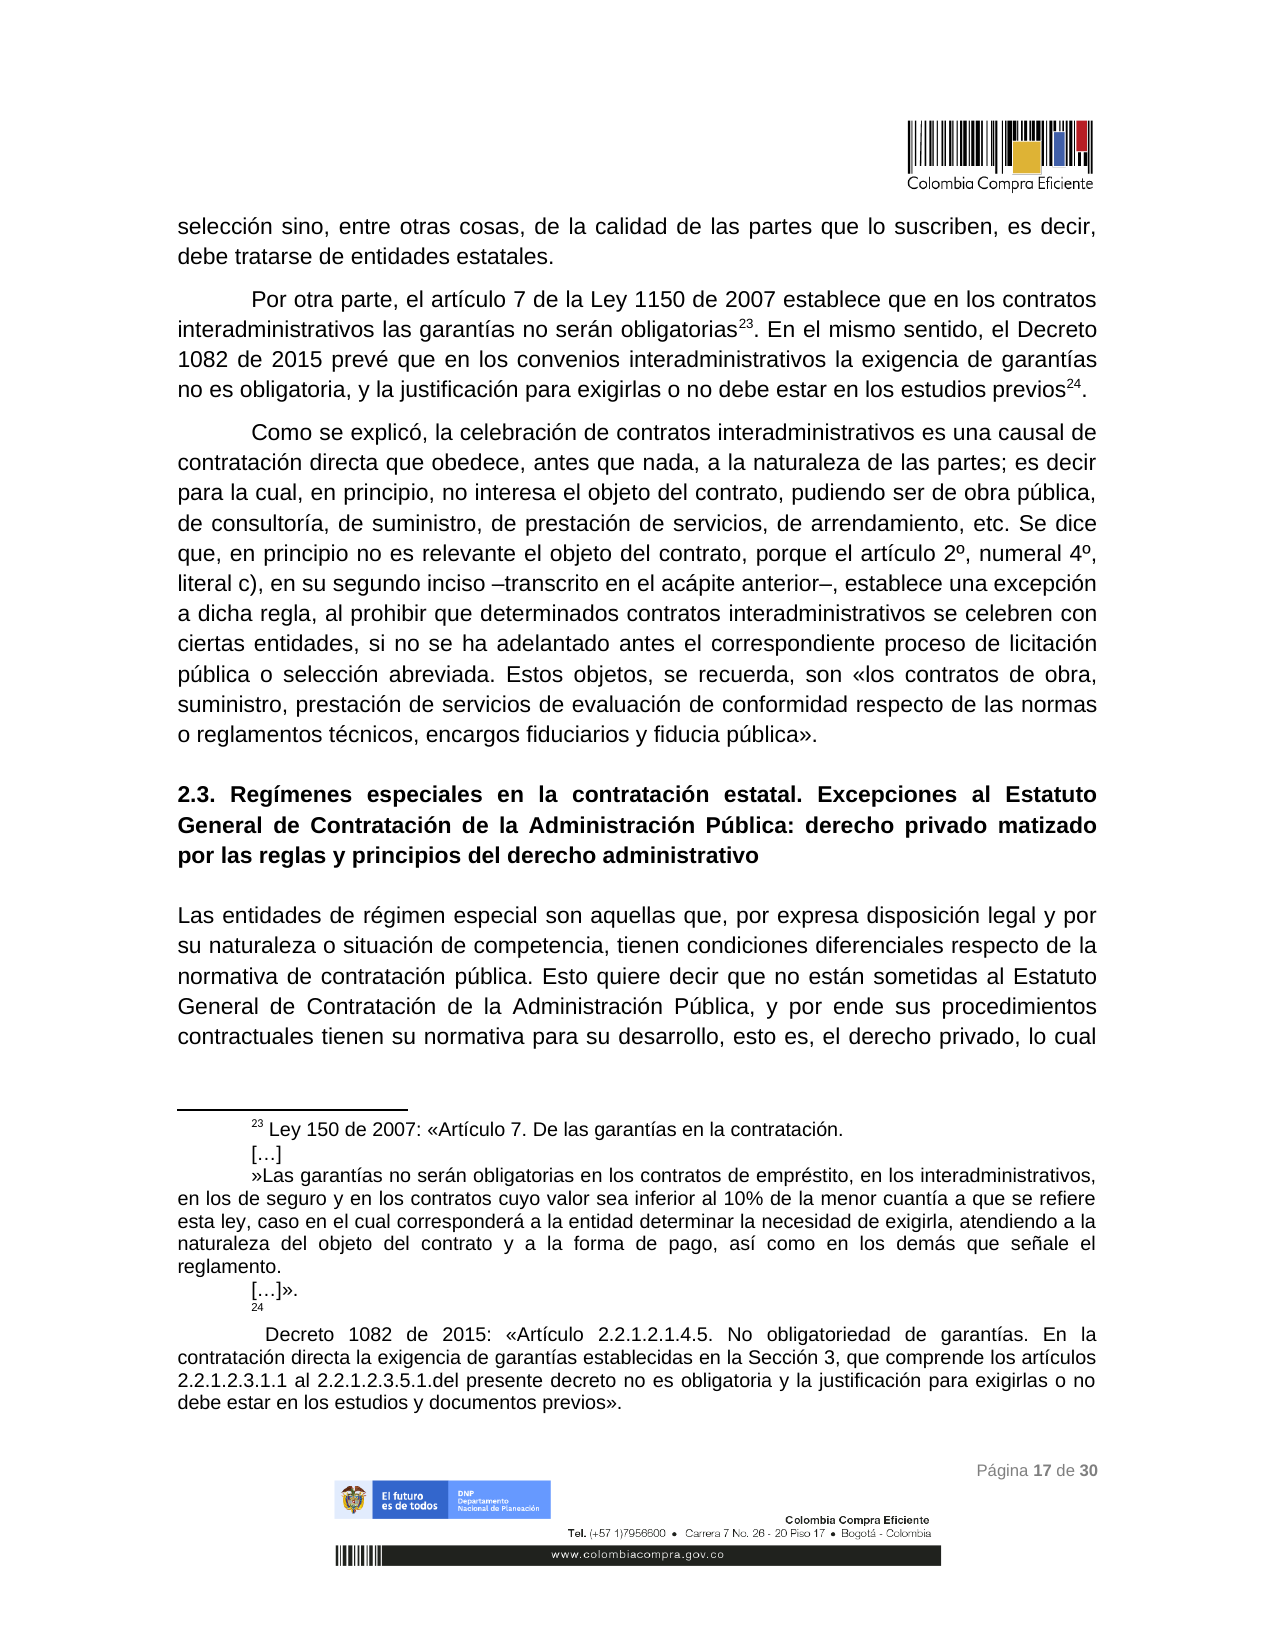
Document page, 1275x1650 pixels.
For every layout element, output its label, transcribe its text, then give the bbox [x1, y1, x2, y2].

text Como se explicó, la celebración de contratos interadministrativos es una causal de contratación directa que obedece, antes que nada, a la naturaleza de las partes; es decir para la cual, en principio, no interesa el objeto del contrato, pudiendo ser de obra pública, de consultoría, de suministro, de prestación de servicios, de arrendamiento, etc. Se dice que, en principio no es relevante el objeto del contrato, porque el artículo 2º, numeral 4º, literal c), en su segundo inciso –transcrito en el acápite anterior–, establece una excepción a dicha regla, al prohibir que determinados contratos interadministrativos se celebren con ciertas entidades, si no se ha adelantado antes el correspondiente proceso de licitación pública o selección abreviada. Estos objetos, se recuerda, son «los contratos de obra, suministro, prestación de servicios de evaluación de conformidad respecto de las normas o reglamentos técnicos, encargos fiduciarios y fiducia pública». [177, 419, 1098, 747]
picture [899, 114, 1099, 196]
text Las entidades de régimen especial son aquellas que, por expresa disposición legal y por su naturaleza o situación de competencia, tienen condiciones diferenciales respecto de la normativa de contratación pública. Esto quiere decir que no están sometidas al Estatuto General de Contratación de la Administración Pública, y por ende sus procedimientos contractuales tienen su normativa para su desarrollo, esto es, el derecho privado, lo cual está determinado en las normas de creación de las entidades de régimen especial y en sus manuales de contratación. [177, 902, 1098, 1049]
text 2.3. Regímenes especiales en la contratación estatal. Excepciones al Estatuto General de Contratación de la Administración Pública: derecho privado matizado por las reglas y principios del derecho administrativo [177, 781, 1098, 868]
text Por otra parte, el artículo 7 de la Ley 1150 de 2007 establece que en los contratos interadministrativos las garantías no serán obligatorias. En el mismo sentido, el Decreto 1082 de 2015 prevé que en los convenios interadministrativos la exigencia de garantías no es obligatoria, y la justificación para exigirlas o no debe estar en los estudios previos. [177, 286, 1098, 402]
picture [334, 1480, 942, 1566]
